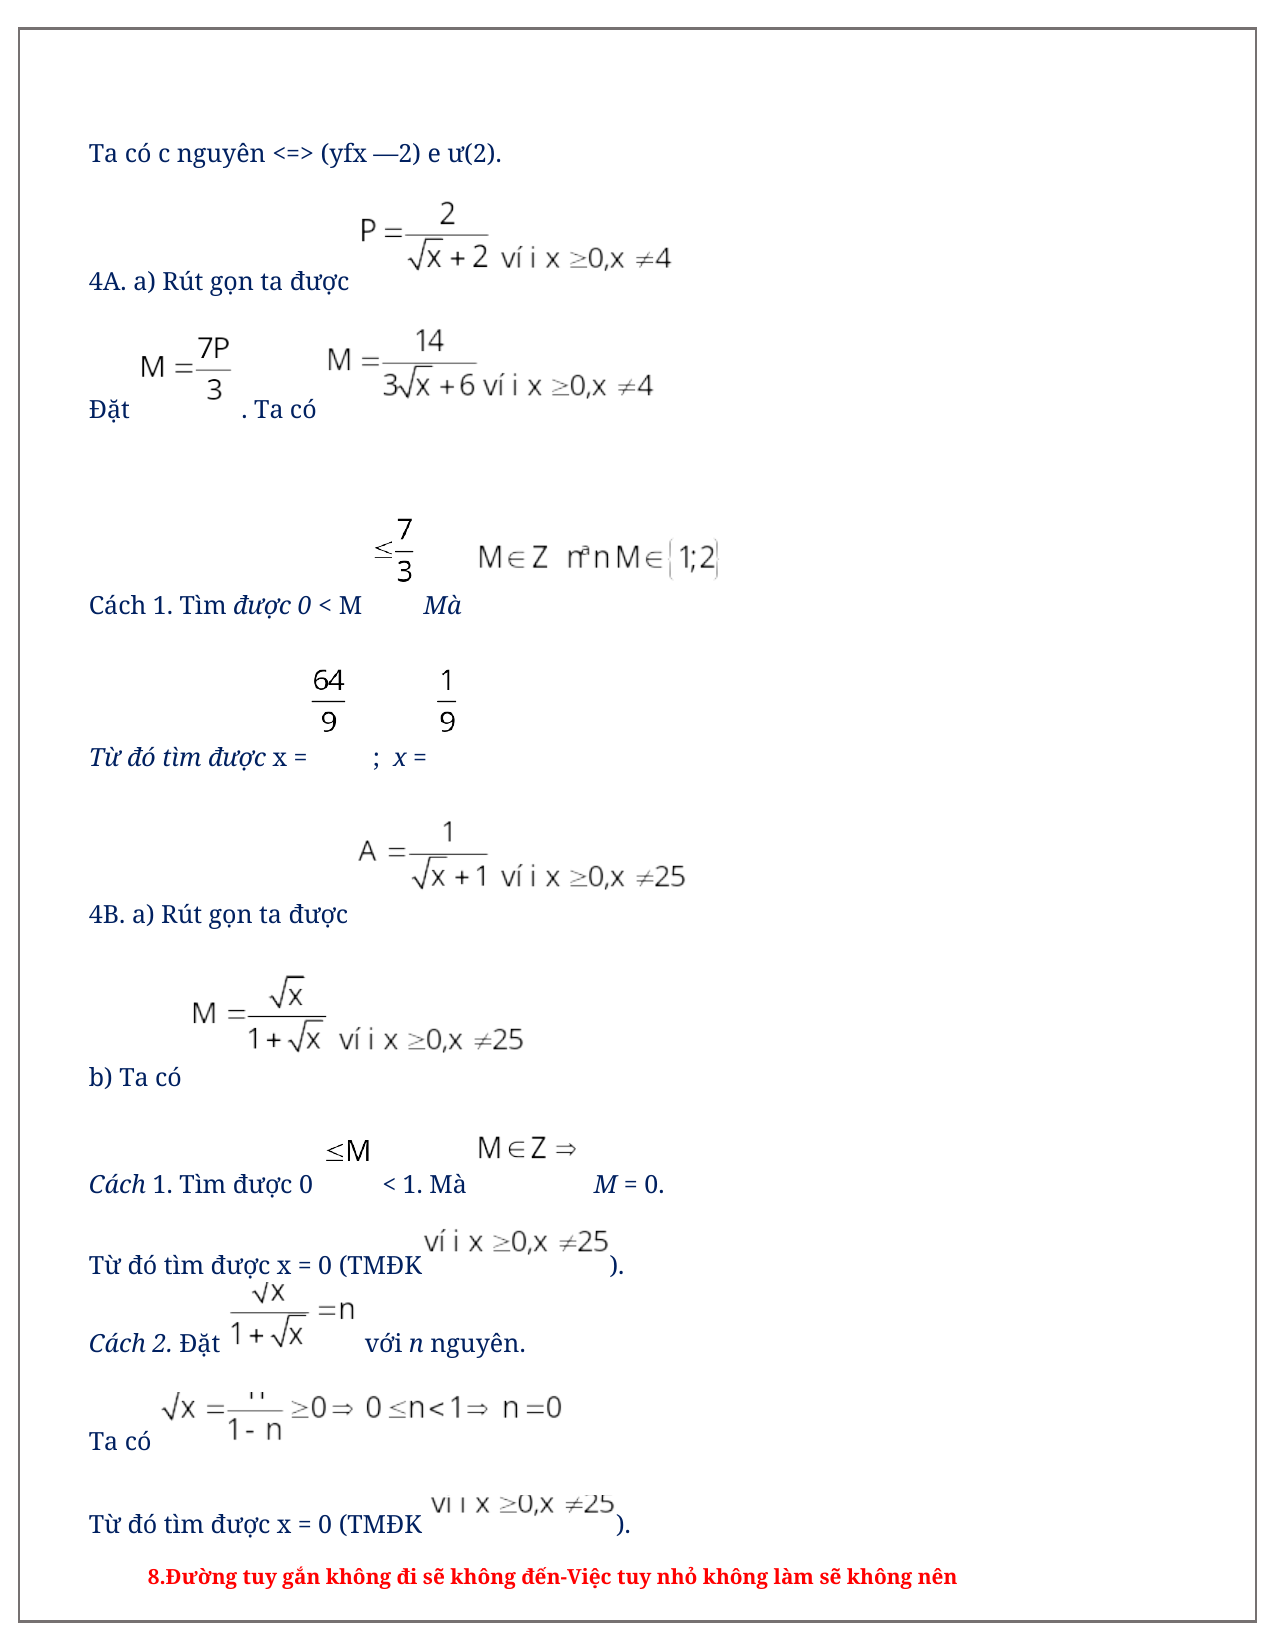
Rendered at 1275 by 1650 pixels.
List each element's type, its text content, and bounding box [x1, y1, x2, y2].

text b) Ta có [89, 972, 1157, 1094]
text Từ đó tìm được x = 0 (TMĐK ). [89, 1502, 1157, 1541]
text Cách 2. Đặt với n nguyên. [89, 1297, 1157, 1367]
text 4A. a) Rút gọn ta được [89, 196, 1157, 298]
text Cách 1. Tìm được 0 < 1. Mà M = 0. [89, 1135, 1157, 1201]
text Ta có c nguyên <=> (yfx —2) e ư(2). [89, 136, 1157, 170]
text Ta có [89, 1399, 1157, 1464]
text Từ đó tìm được x = 0 (TMĐK). [89, 1242, 1157, 1282]
text Cách 1. Tìm được 0 < M Mà [89, 512, 1157, 622]
text 4B. a) Rút gọn ta được [89, 815, 1157, 931]
text Đặt . Ta có [89, 324, 1157, 426]
text Từ đó tìm được x = ; x = [89, 662, 1157, 774]
